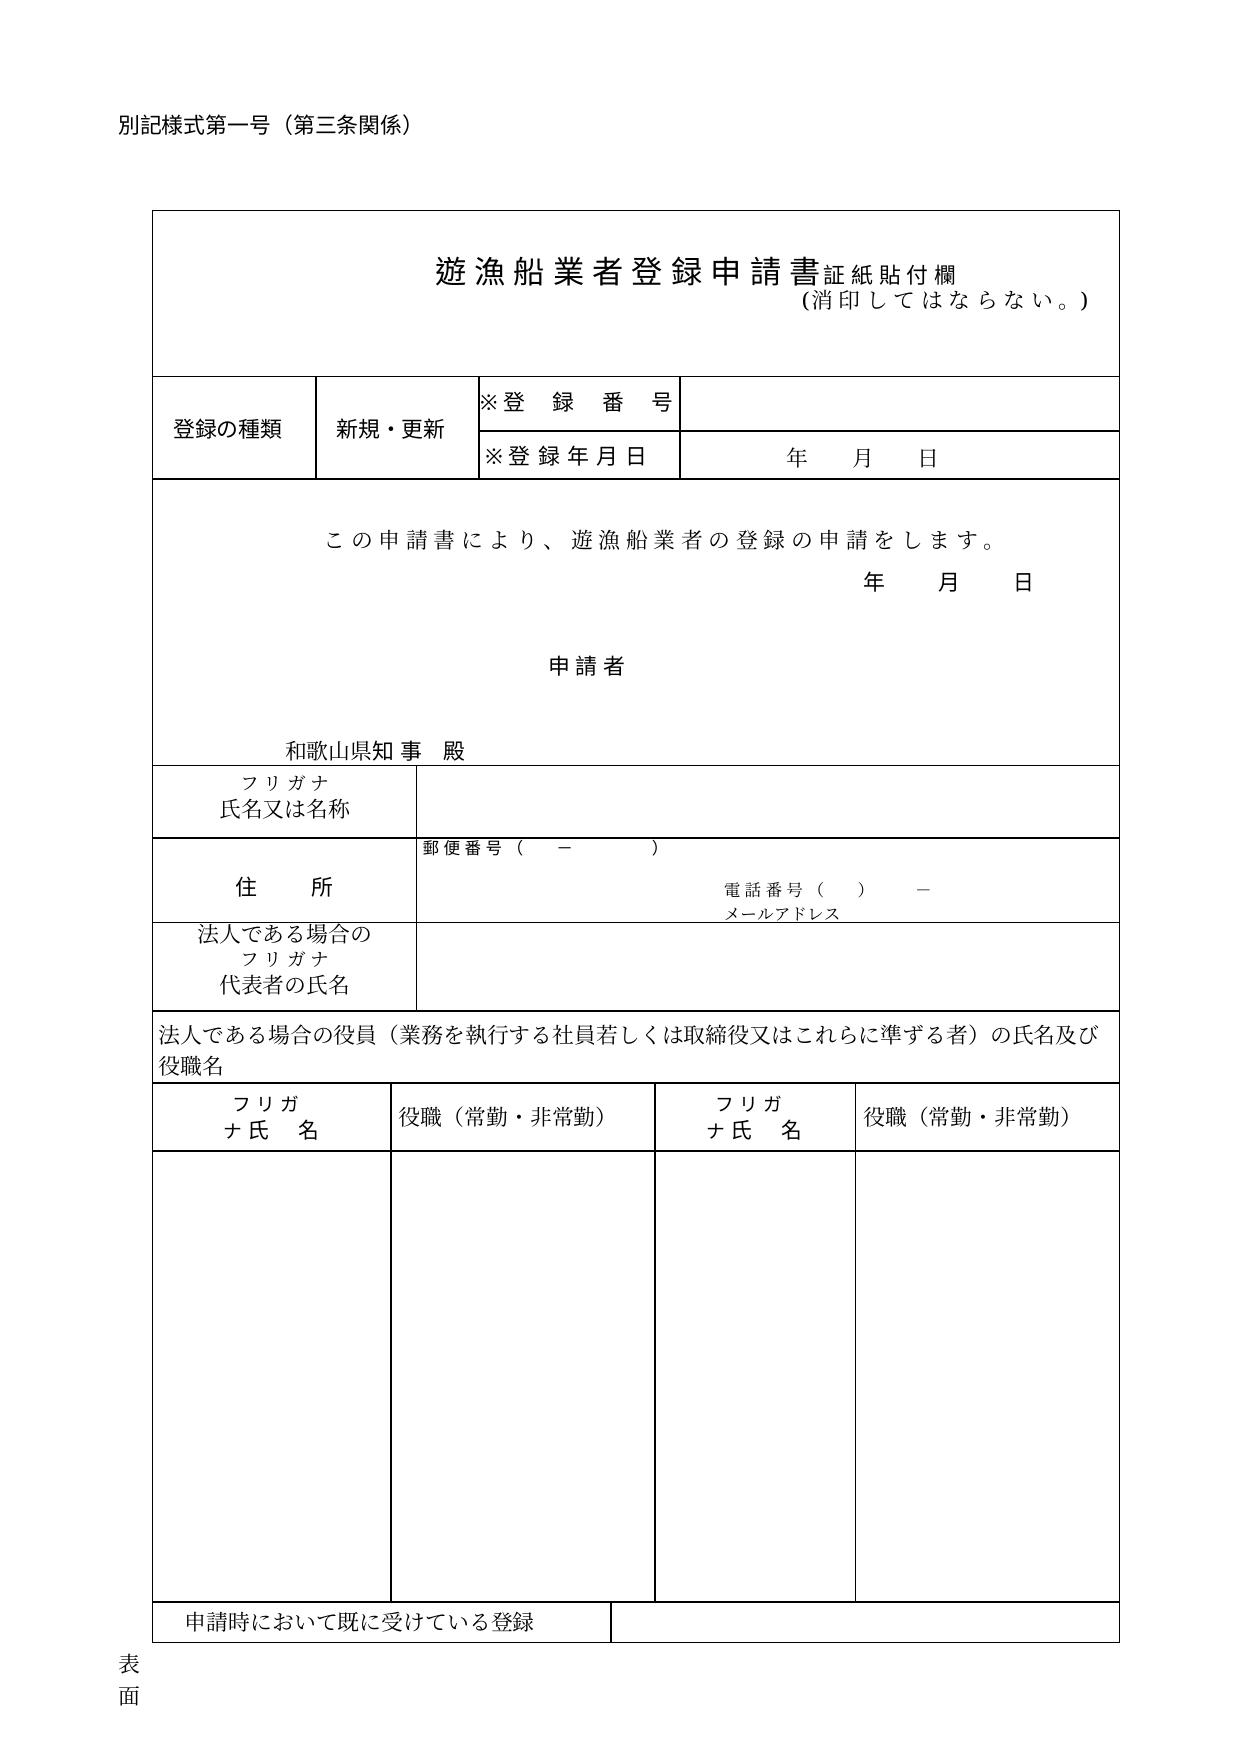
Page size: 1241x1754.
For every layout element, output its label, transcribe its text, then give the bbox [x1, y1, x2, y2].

table_cell 住 所 [153, 839, 416, 921]
table_cell フ リ ガ ナ 氏 名 [656, 1084, 855, 1150]
table_cell [856, 1152, 1119, 1601]
table_cell 役職（常勤・非常勤） [856, 1084, 1119, 1150]
table_cell 登録の種類 [153, 377, 315, 478]
table_cell ※ 登 録 年 月 日 [480, 432, 679, 478]
table_cell [417, 923, 1119, 1010]
table_cell 年 月 日 [681, 432, 1119, 478]
table_cell ※ 登 録 番 号 [480, 377, 679, 430]
table_cell 郵 便 番 号 （ － ） 電 話 番 号 （ ） － メールアドレス [417, 839, 1119, 921]
table_cell 役職（常勤・非常勤） [392, 1084, 654, 1150]
table_header 遊 漁 船 業 者 登 録 申 請 書 証 紙 貼 付 欄 (消 印 し て は な ら な い 。) [153, 211, 1119, 376]
table_cell こ の 申 請 書 に よ り 、 遊 漁 船 業 者 の 登 録 の 申 請 を し ま す 。 年 月 日 申 請 者 和歌山県知 事 殿 [153, 480, 1119, 765]
table_cell [656, 1152, 855, 1601]
table_cell 新規・更新 [317, 377, 478, 478]
table_cell フ リ ガ ナ 氏 名 [153, 1084, 390, 1150]
table_cell [153, 1152, 390, 1601]
table_cell フ リ ガ ナ 氏名又は名称 [153, 766, 416, 837]
table_cell 申請時において既に受けている登録 [153, 1603, 610, 1642]
text 別記様式第一号（第三条関係） [118, 110, 466, 140]
text 表面 [118, 218, 160, 1710]
table_cell [392, 1152, 654, 1601]
table_cell [612, 1603, 1119, 1642]
table_cell 法人である場合の フ リ ガ ナ 代表者の氏名 [153, 923, 416, 1010]
table_cell [417, 766, 1119, 837]
table_cell 法人である場合の役員（業務を執行する社員若しくは取締役又はこれらに準ずる者）の氏名及び役職名 [153, 1012, 1119, 1082]
table_cell [681, 377, 1119, 430]
